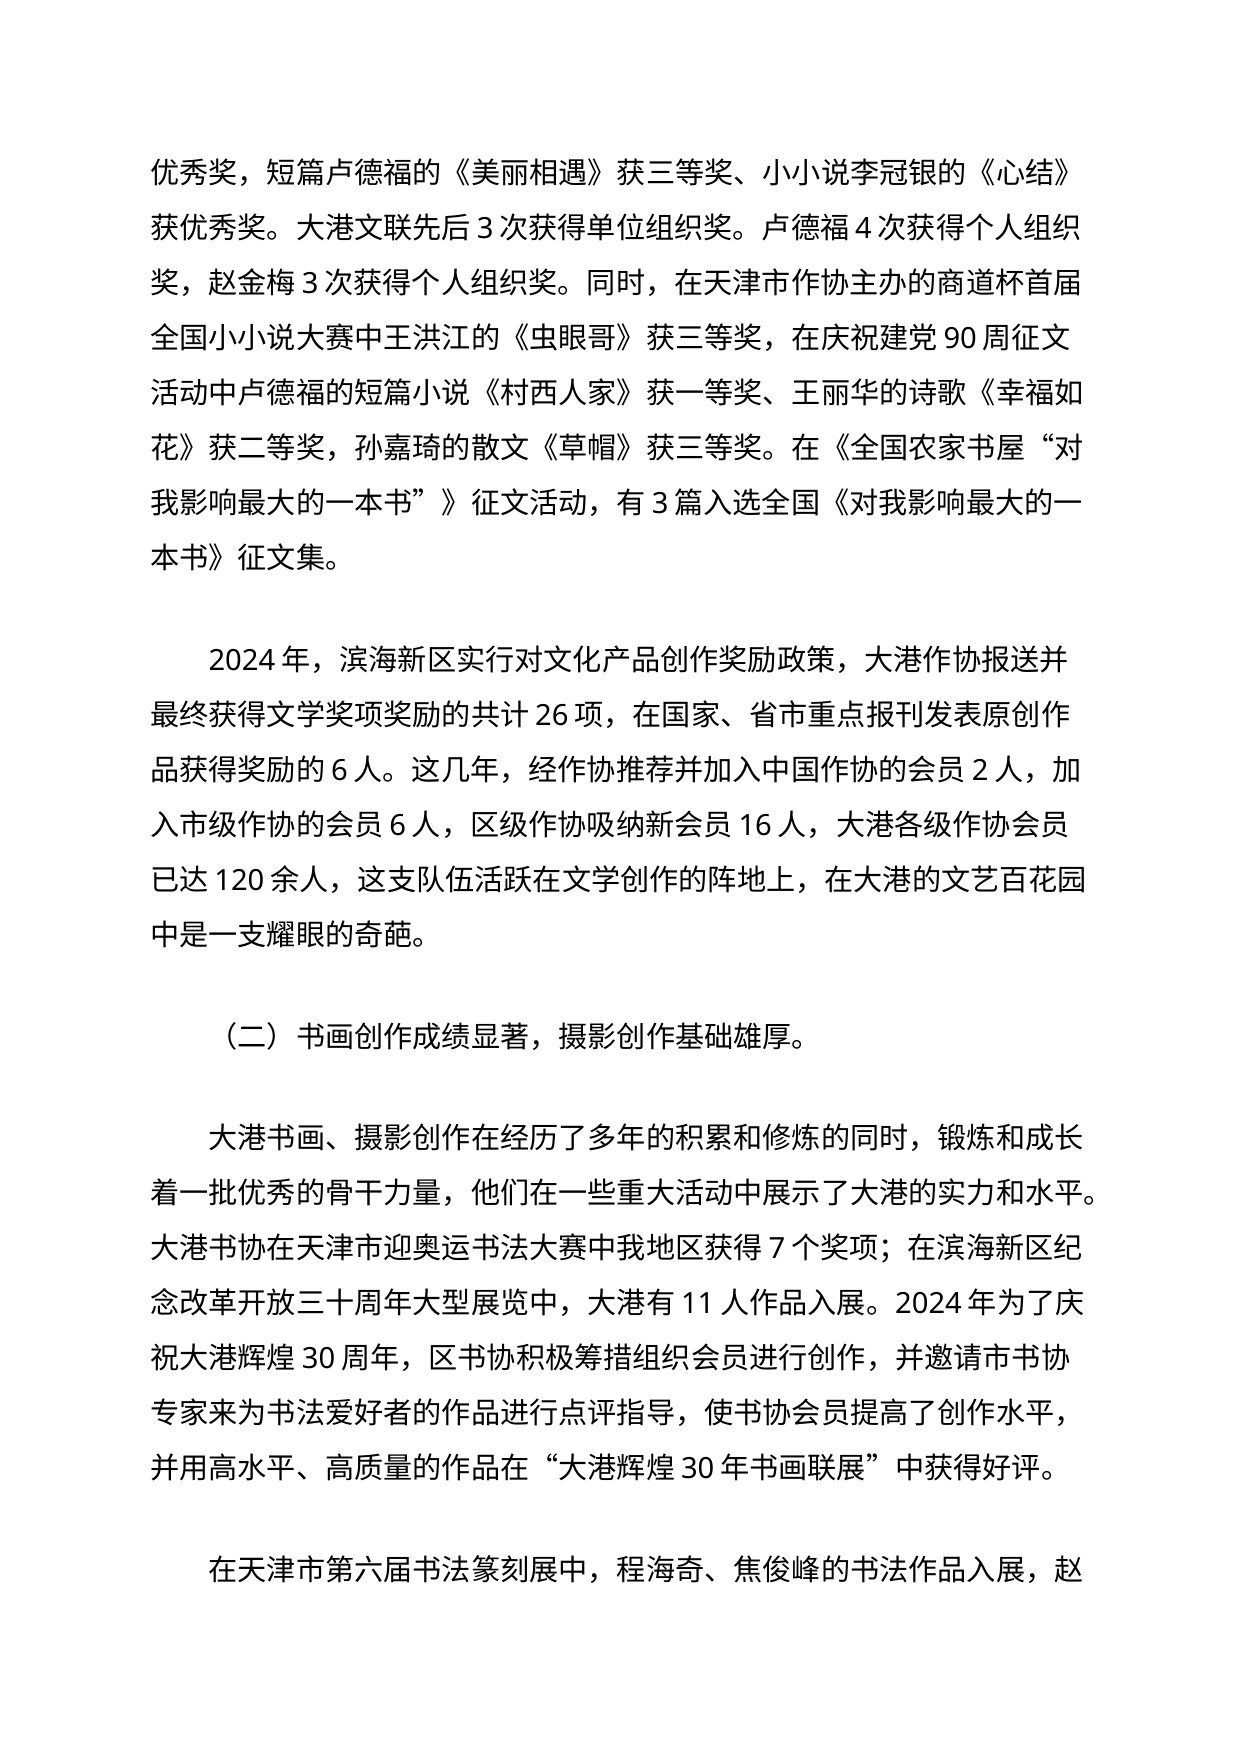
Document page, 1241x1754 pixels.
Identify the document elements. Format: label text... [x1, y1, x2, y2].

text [150, 150, 1090, 577]
text （二）书画创作成绩显著，摄影创作基础雄厚。 [150, 1013, 1090, 1056]
text 大港书画、摄影创作在经历了多年的积累和修炼的同时，锻炼和成长着一批优秀的骨干力量，他们在一些重大活动中展示了大港的实力和水平。大港书协在天津市迎奥运书法大赛中我地区获得7个奖项；在滨海新区纪念改革开放三十周年大型展览中，大港有11人作品入展。2024年为了庆祝大港辉煌30周年，区书协积极筹措组织会员进行创作，并邀请市书协专家来为书法爱好者的作品进行点评指导，使书协会员提高了创作水平，并用高水平、高质量的作品在“大港辉煌30年书画联展”中获得好评。 [150, 1115, 1090, 1487]
text 2024年，滨海新区实行对文化产品创作奖励政策，大港作协报送并最终获得文学奖项奖励的共计26项，在国家、省市重点报刊发表原创作品获得奖励的6人。这几年，经作协推荐并加入中国作协的会员2人，加入市级作协的会员6人，区级作协吸纳新会员16人，大港各级作协会员已达120余人，这支队伍活跃在文学创作的阵地上，在大港的文艺百花园中是一支耀眼的奇葩。 [150, 636, 1090, 954]
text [150, 1547, 1090, 1589]
